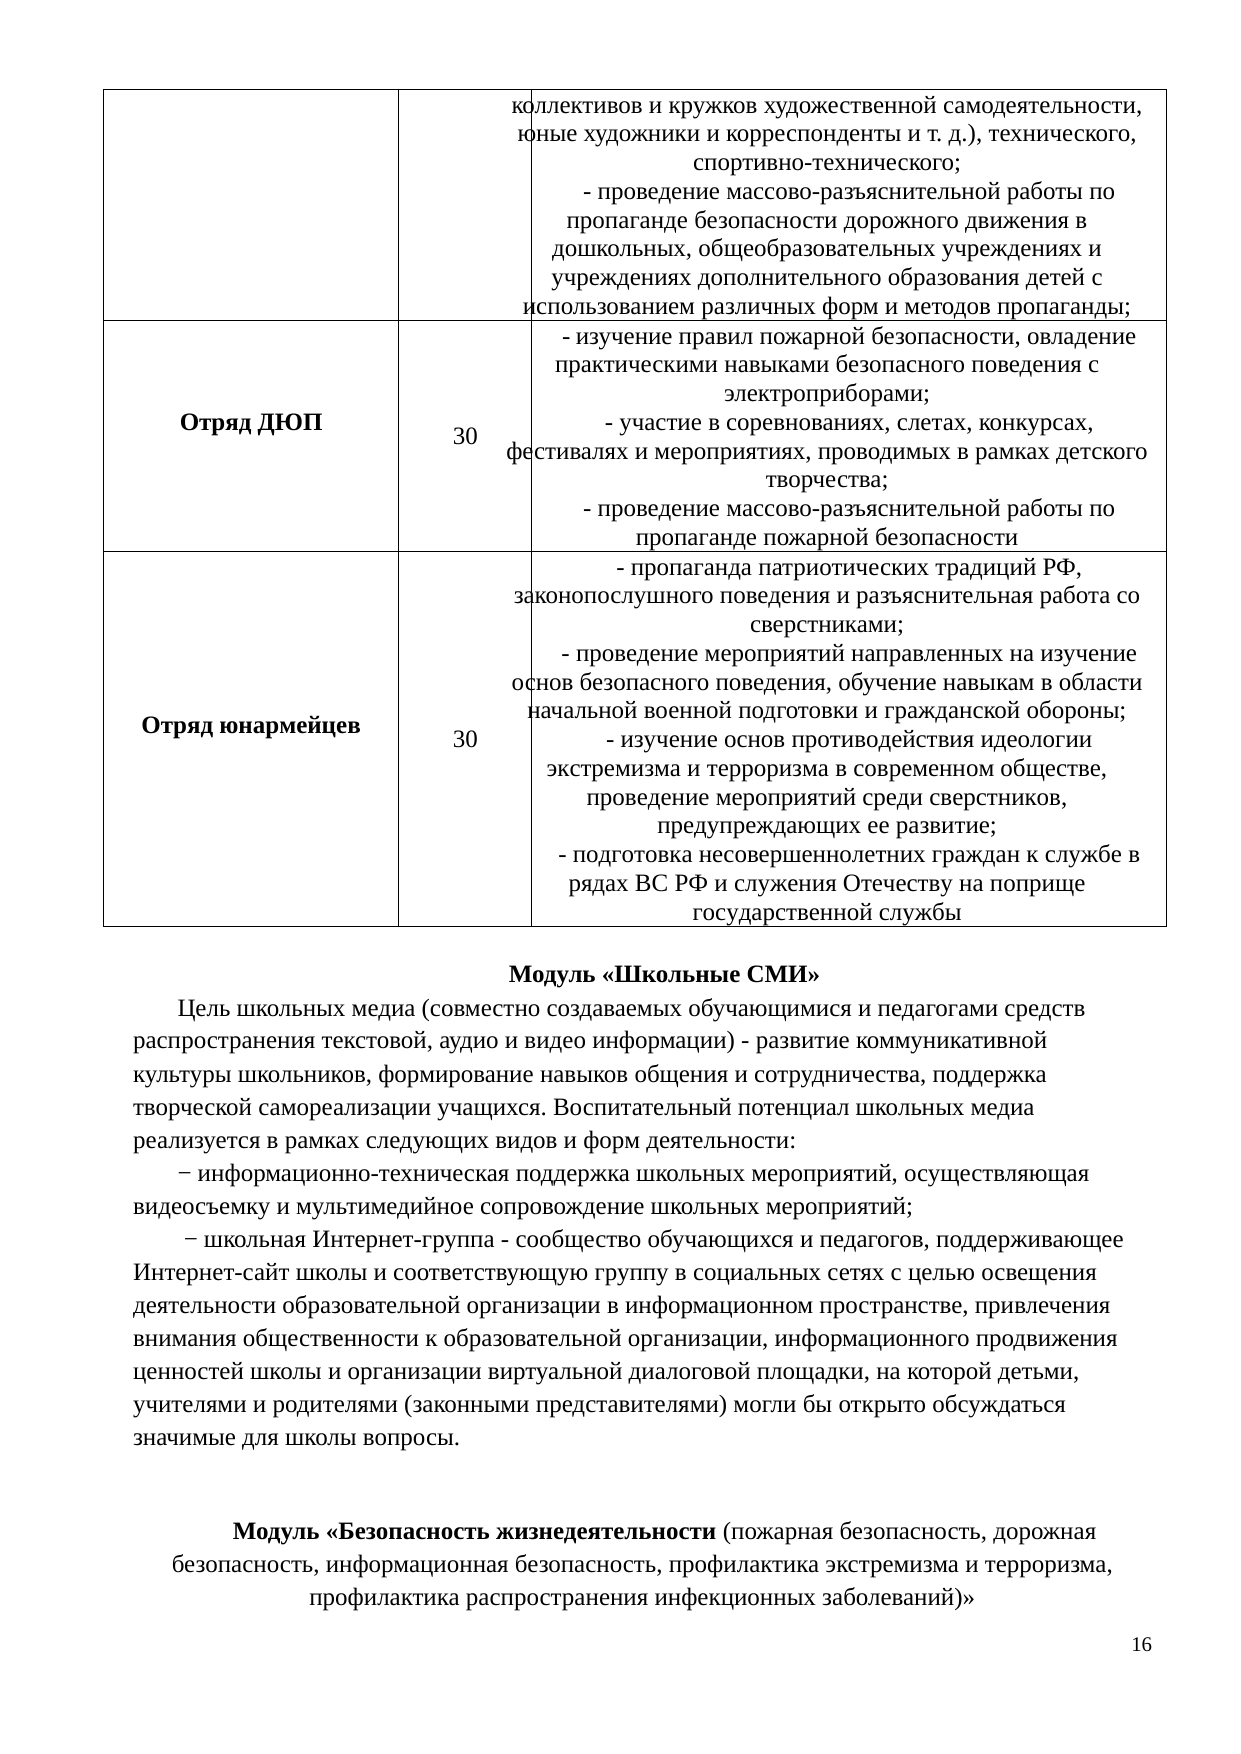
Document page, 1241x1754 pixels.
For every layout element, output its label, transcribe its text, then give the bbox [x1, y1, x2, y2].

table_cell 30 [399, 90, 531, 320]
text Модуль «Школьные СМИ» [133, 959, 1152, 988]
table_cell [532, 90, 1166, 320]
table_cell Отряд ДЮП [104, 321, 398, 551]
text Модуль «Безопасность жизнедеятельности (пожарная безопасность, дорожная безопасность, информационная безопасность, профилактика экстремизма и терроризма, профилактика распространения инфекционных заболеваний)» [133, 1516, 1152, 1611]
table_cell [104, 90, 398, 320]
table_cell - изучение правил пожарной безопасности, овладение практическими навыками безопасного поведения с электроприборами; - участие в соревнованиях, слетах, конкурсах, фестивалях и мероприятиях, проводимых в рамках детского творчества; - проведение массово-разъяснительной работы по пропаганде пожарной безопасности [532, 321, 1166, 551]
text − школьная Интернет-группа - сообщество обучающихся и педагогов, поддерживающее Интернет-сайт школы и соответствующую группу в социальных сетях с целью освещения деятельности образовательной организации в информационном пространстве, привлечения внимания общественности к образовательной организации, информационного продвижения ценностей школы и организации виртуальной диалоговой площадки, на которой детьми, учителями и родителями (законными представителями) могли бы открыто обсуждаться значимые для школы вопросы. [133, 1224, 1152, 1451]
text − информационно-техническая поддержка школьных мероприятий, осуществляющая видеосъемку и мультимедийное сопровождение школьных мероприятий; [133, 1158, 1152, 1219]
table_cell 30 [399, 552, 531, 926]
table_cell 30 [399, 321, 531, 551]
text Цель школьных медиа (совместно создаваемых обучающимися и педагогами средств распространения текстовой, аудио и видео информации) - развитие коммуникативной культуры школьников, формирование навыков общения и сотрудничества, поддержка творческой самореализации учащихся. Воспитательный потенциал школьных медиа реализуется в рамках следующих видов и форм деятельности: [133, 993, 1152, 1153]
table_cell - пропаганда патриотических традиций РФ, законопослушного поведения и разъяснительная работа со сверстниками; - проведение мероприятий направленных на изучение основ безопасного поведения, обучение навыкам в области начальной военной подготовки и гражданской обороны; - изучение основ противодействия идеологии экстремизма и терроризма в современном обществе, проведение мероприятий среди сверстников, предупреждающих ее развитие; - подготовка несовершеннолетних граждан к службе в рядах ВС РФ и служения Отечеству на поприще государственной службы [532, 552, 1166, 926]
table_cell Отряд юнармейцев [104, 552, 398, 926]
